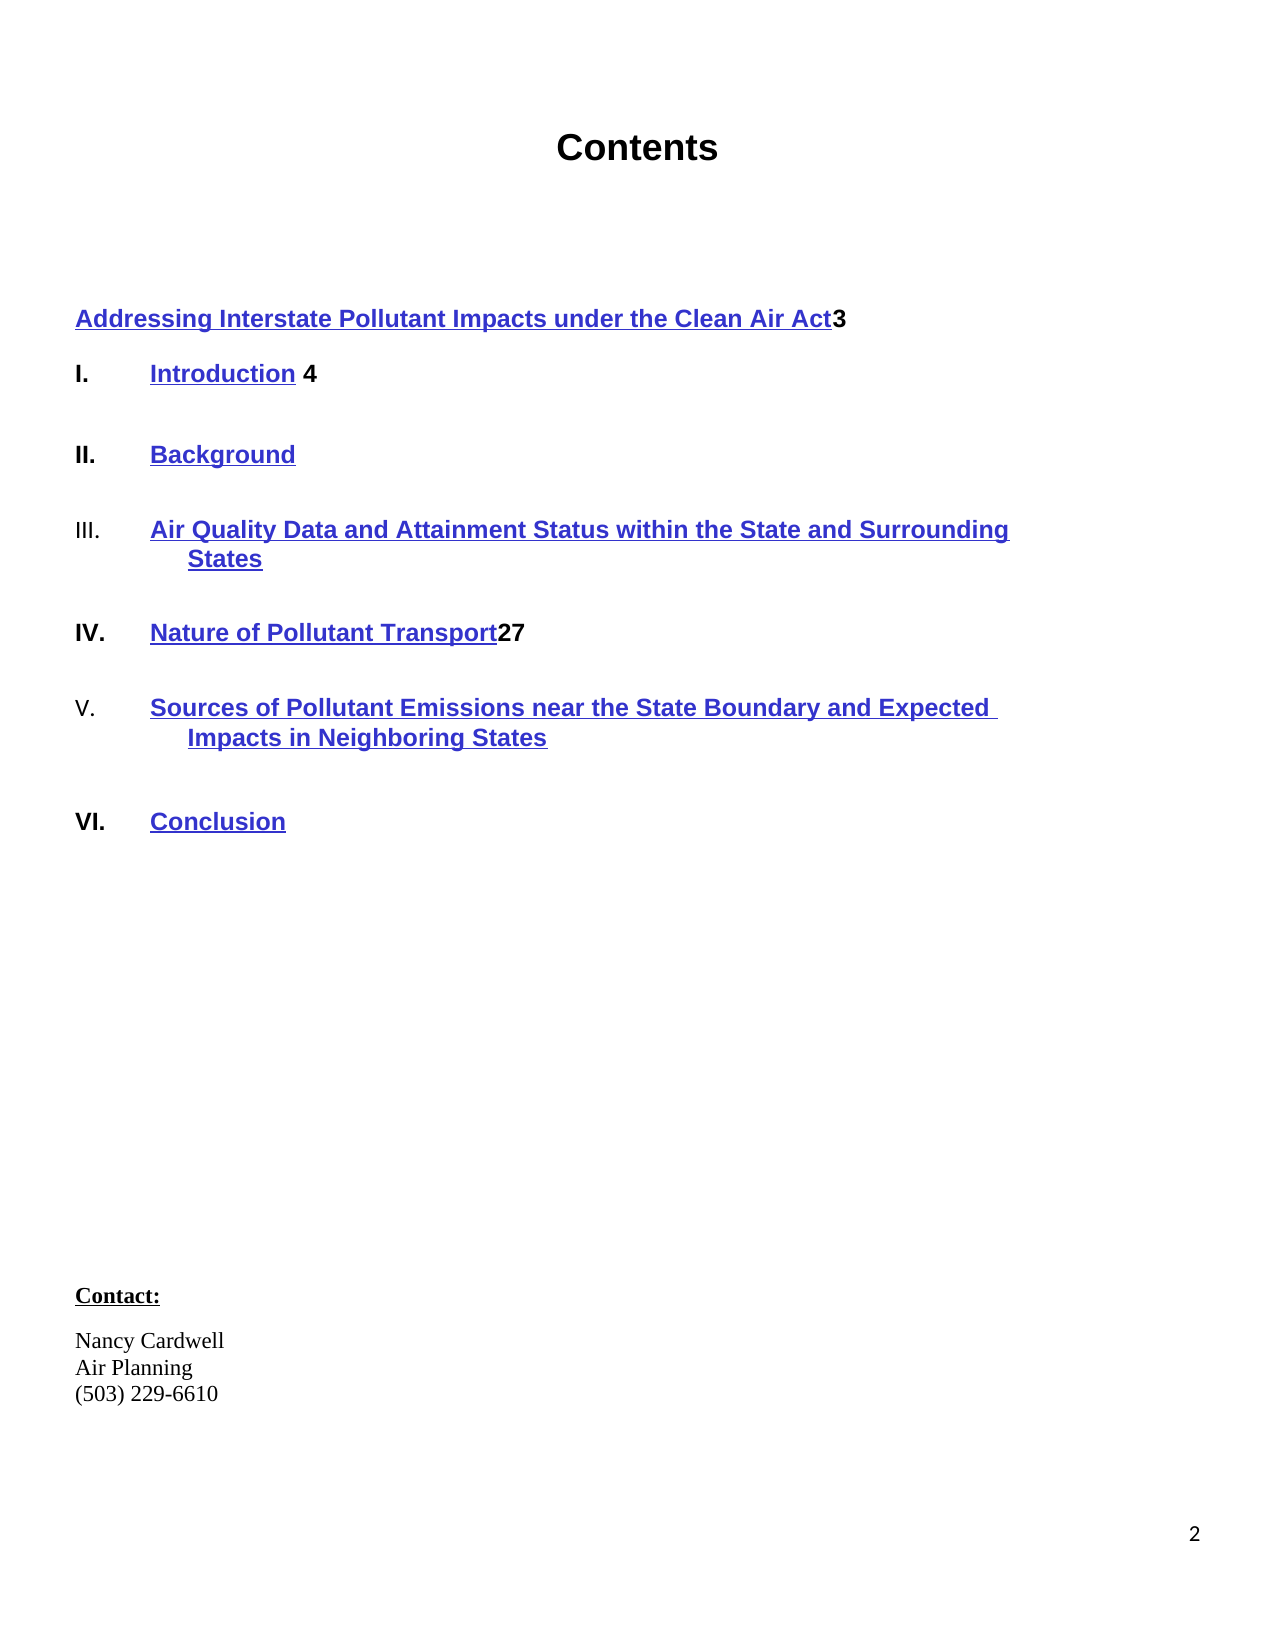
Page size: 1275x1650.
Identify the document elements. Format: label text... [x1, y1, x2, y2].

text VI. Conclusion 30 [75, 807, 1200, 835]
text (503) 229-6610 [75, 1380, 1200, 1407]
list Sources of Pollutant Emissions near the State Boundary and Expected [75, 692, 1200, 723]
text Contact: [75, 1282, 1200, 1309]
list Nature of Pollutant Transport 27 [75, 618, 1200, 647]
text States 5 [187, 544, 1200, 573]
list Introduction 4 [75, 359, 1200, 387]
text Impacts in Neighboring States 29 [187, 723, 1200, 751]
subtitle Contents [75, 125, 1200, 168]
text Addressing Interstate Pollutant Impacts under the Clean Air Act 3 [75, 303, 1200, 332]
list Background 4 [75, 440, 1200, 469]
list Air Quality Data and Attainment Status within the State and Surrounding [75, 514, 1200, 544]
text Nancy Cardwell [75, 1327, 1200, 1354]
text Air Planning [75, 1354, 1200, 1380]
